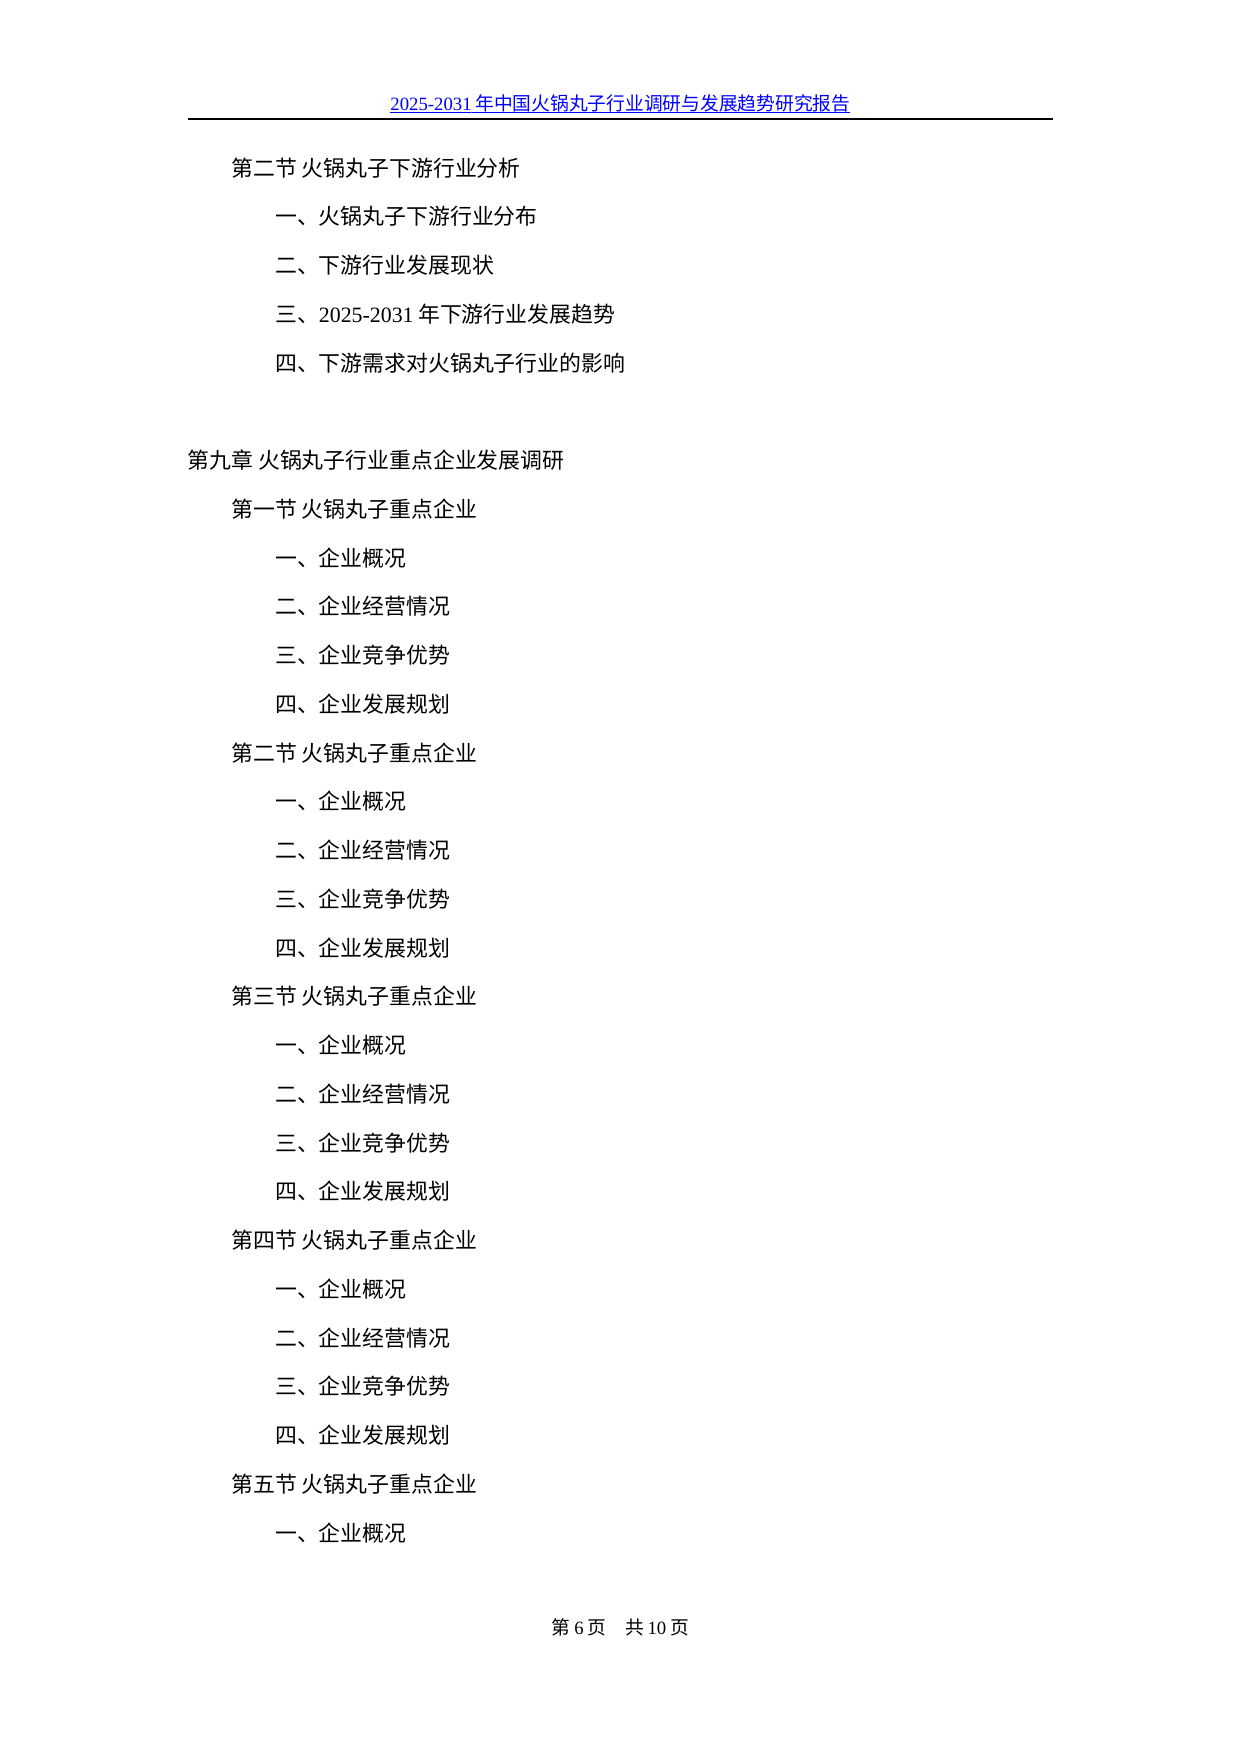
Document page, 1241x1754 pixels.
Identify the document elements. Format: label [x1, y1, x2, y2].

text [187, 150, 1053, 1548]
